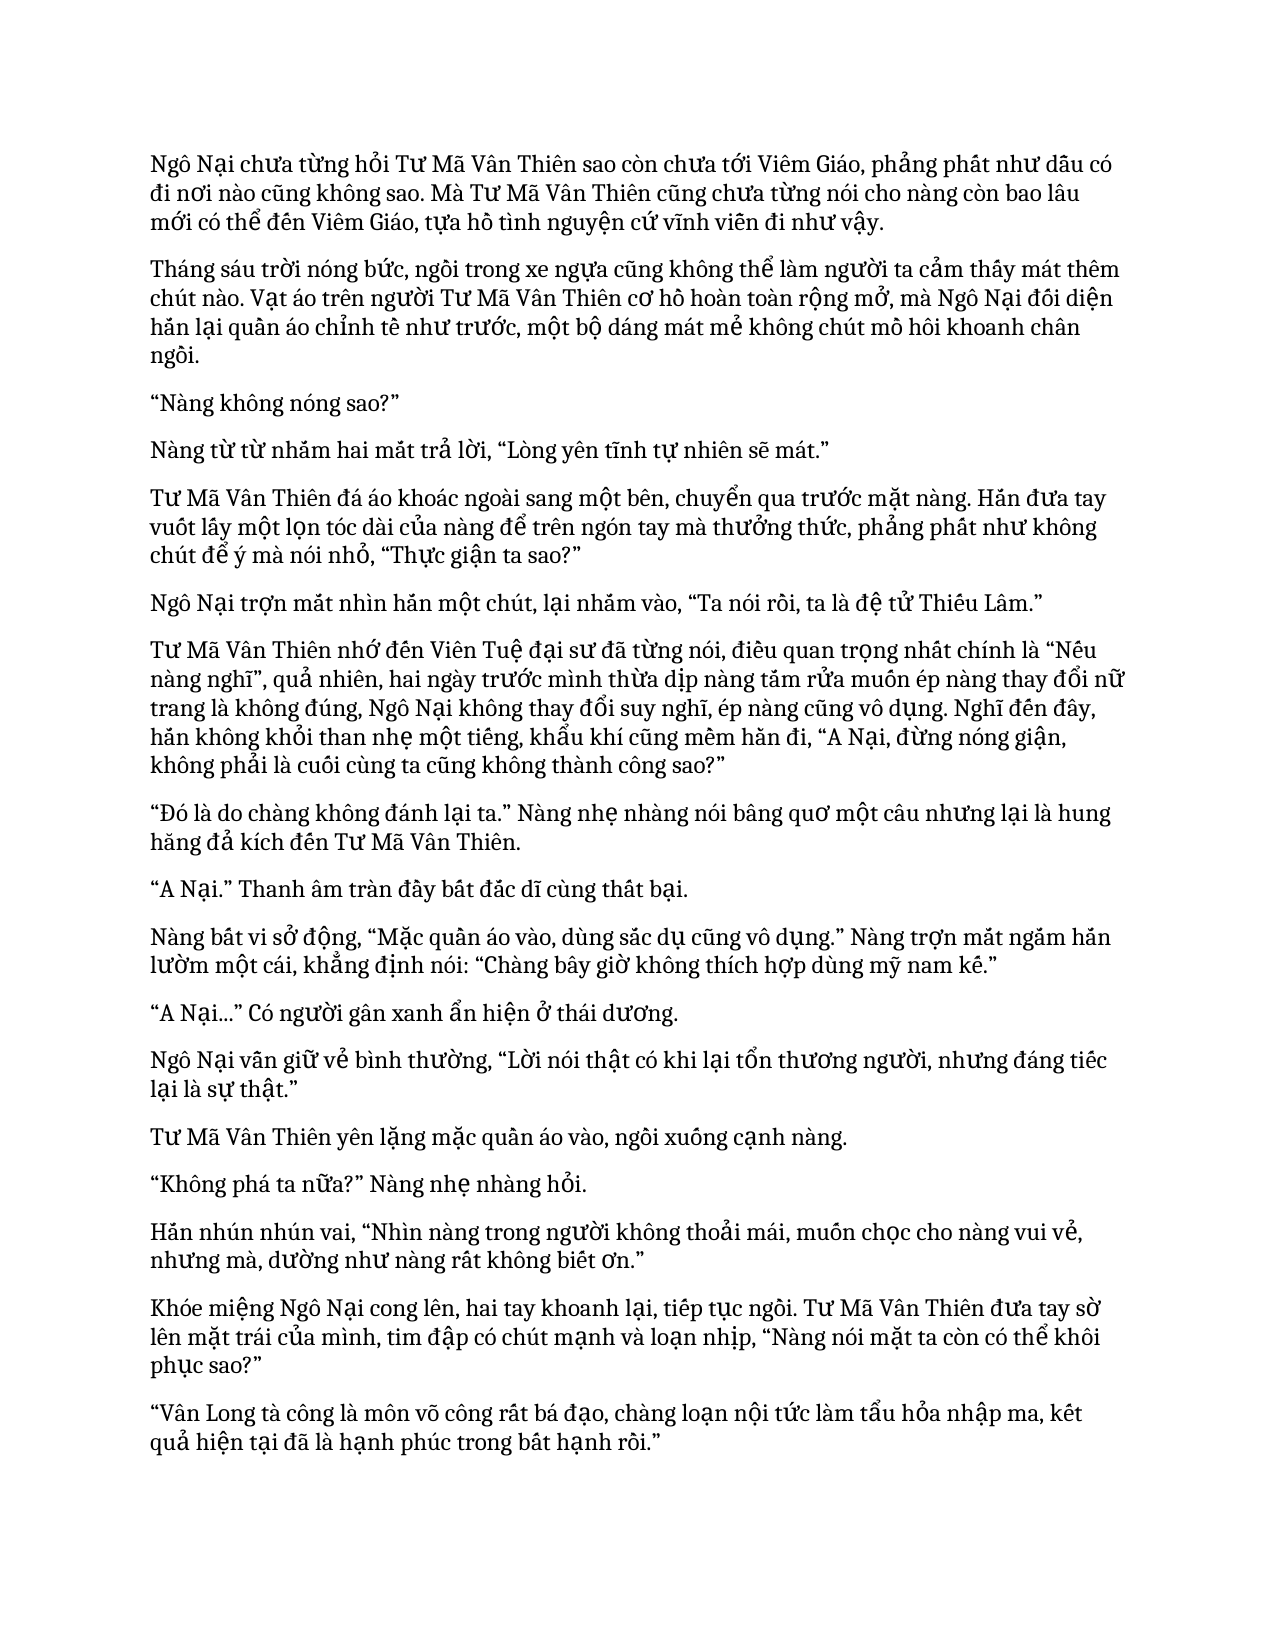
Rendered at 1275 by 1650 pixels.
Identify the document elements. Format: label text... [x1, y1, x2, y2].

text Ngô Nại vẫn giữ vẻ bình thường, “Lời nói thật có khi lại tổn thương người, nhưng đáng tiếc lại là sự thật.” [150, 1046, 1125, 1104]
text “Không phá ta nữa?” Nàng nhẹ nhàng hỏi. [150, 1170, 1125, 1199]
text Hắn nhún nhún vai, “Nhìn nàng trong người không thoải mái, muốn chọc cho nàng vui vẻ, nhưng mà, dường như nàng rất không biết ơn.” [150, 1217, 1125, 1275]
text Tư Mã Vân Thiên nhớ đến Viên Tuệ đại sư đã từng nói, điều quan trọng nhất chính là “Nếu nàng nghĩ”, quả nhiên, hai ngày trước mình thừa dịp nàng tắm rửa muốn ép nàng thay đổi nữ trang là không đúng, Ngô Nại không thay đổi suy nghĩ, ép nàng cũng vô dụng. Nghĩ đến đây, hắn không khỏi than nhẹ một tiếng, khẩu khí cũng mềm hằn đi, “A Nại, đừng nóng giận, không phải là cuối cùng ta cũng không thành công sao?” [150, 636, 1125, 780]
text “Nàng không nóng sao?” [150, 389, 1125, 417]
text Tháng sáu trời nóng bức, ngồi trong xe ngựa cũng không thể làm người ta cảm thấy mát thêm chút nào. Vạt áo trên người Tư Mã Vân Thiên cơ hồ hoàn toàn rộng mở, mà Ngô Nại đối diện hắn lại quần áo chỉnh tề như trước, một bộ dáng mát mẻ không chút mồ hôi khoanh chân ngồi. [150, 255, 1125, 370]
text Nàng từ từ nhắm hai mắt trả lời, “Lòng yên tĩnh tự nhiên sẽ mát.” [150, 436, 1125, 465]
text Ngô Nại chưa từng hỏi Tư Mã Vân Thiên sao còn chưa tới Viêm Giáo, phảng phất như dẫu có đi nơi nào cũng không sao. Mà Tư Mã Vân Thiên cũng chưa từng nói cho nàng còn bao lâu mới có thể đến Viêm Giáo, tựa hồ tình nguyện cứ vĩnh viễn đi như vậy. [150, 150, 1125, 236]
text Tư Mã Vân Thiên đá áo khoác ngoài sang một bên, chuyển qua trước mặt nàng. Hắn đưa tay vuốt lấy một lọn tóc dài của nàng để trên ngón tay mà thưởng thức, phảng phất như không chút để ý mà nói nhỏ, “Thực giận ta sao?” [150, 484, 1125, 570]
text Tư Mã Vân Thiên yên lặng mặc quần áo vào, ngồi xuống cạnh nàng. [150, 1122, 1125, 1151]
text Nàng bất vi sở động, “Mặc quần áo vào, dùng sắc dụ cũng vô dụng.” Nàng trợn mắt ngắm hắn lườm một cái, khẳng định nói: “Chàng bây giờ không thích hợp dùng mỹ nam kế.” [150, 922, 1125, 980]
text Khóe miệng Ngô Nại cong lên, hai tay khoanh lại, tiếp tục ngồi. Tư Mã Vân Thiên đưa tay sờ lên mặt trái của mình, tim đập có chút mạnh và loạn nhịp, “Nàng nói mặt ta còn có thể khôi phục sao?” [150, 1294, 1125, 1380]
text “A Nại.” Thanh âm tràn đầy bất đắc dĩ cùng thất bại. [150, 875, 1125, 904]
text “Đó là do chàng không đánh lại ta.” Nàng nhẹ nhàng nói bâng quơ một câu nhưng lại là hung hăng đả kích đến Tư Mã Vân Thiên. [150, 799, 1125, 856]
text “Vân Long tà công là môn võ công rất bá đạo, chàng loạn nội tức làm tẩu hỏa nhập ma, kết quả hiện tại đã là hạnh phúc trong bất hạnh rồi.” [150, 1399, 1125, 1456]
text Ngô Nại trợn mắt nhìn hắn một chút, lại nhắm vào, “Ta nói rồi, ta là đệ tử Thiếu Lâm.” [150, 589, 1125, 617]
text “A Nại...” Có người gân xanh ẩn hiện ở thái dương. [150, 999, 1125, 1027]
